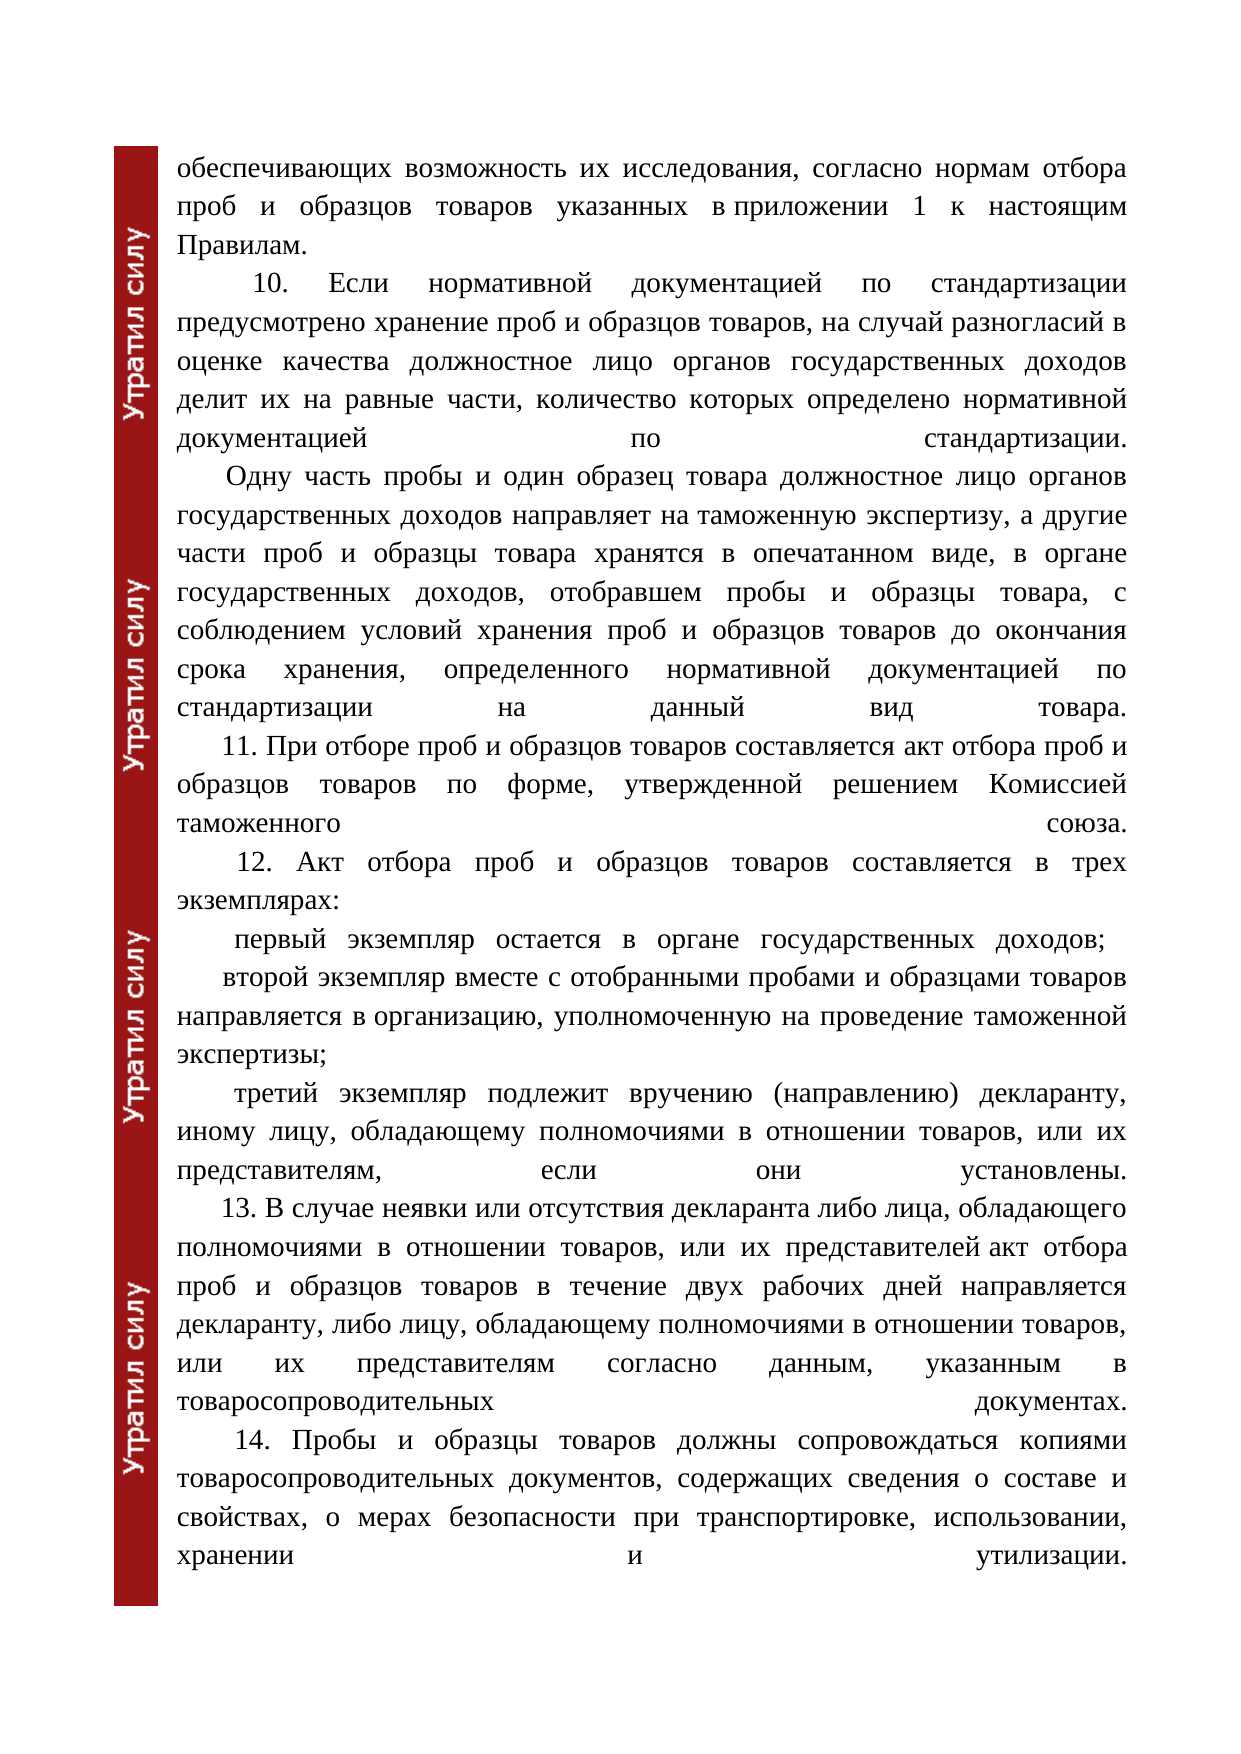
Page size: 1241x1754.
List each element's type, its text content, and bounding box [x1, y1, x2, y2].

picture [114, 146, 158, 150]
picture [114, 1571, 158, 1606]
